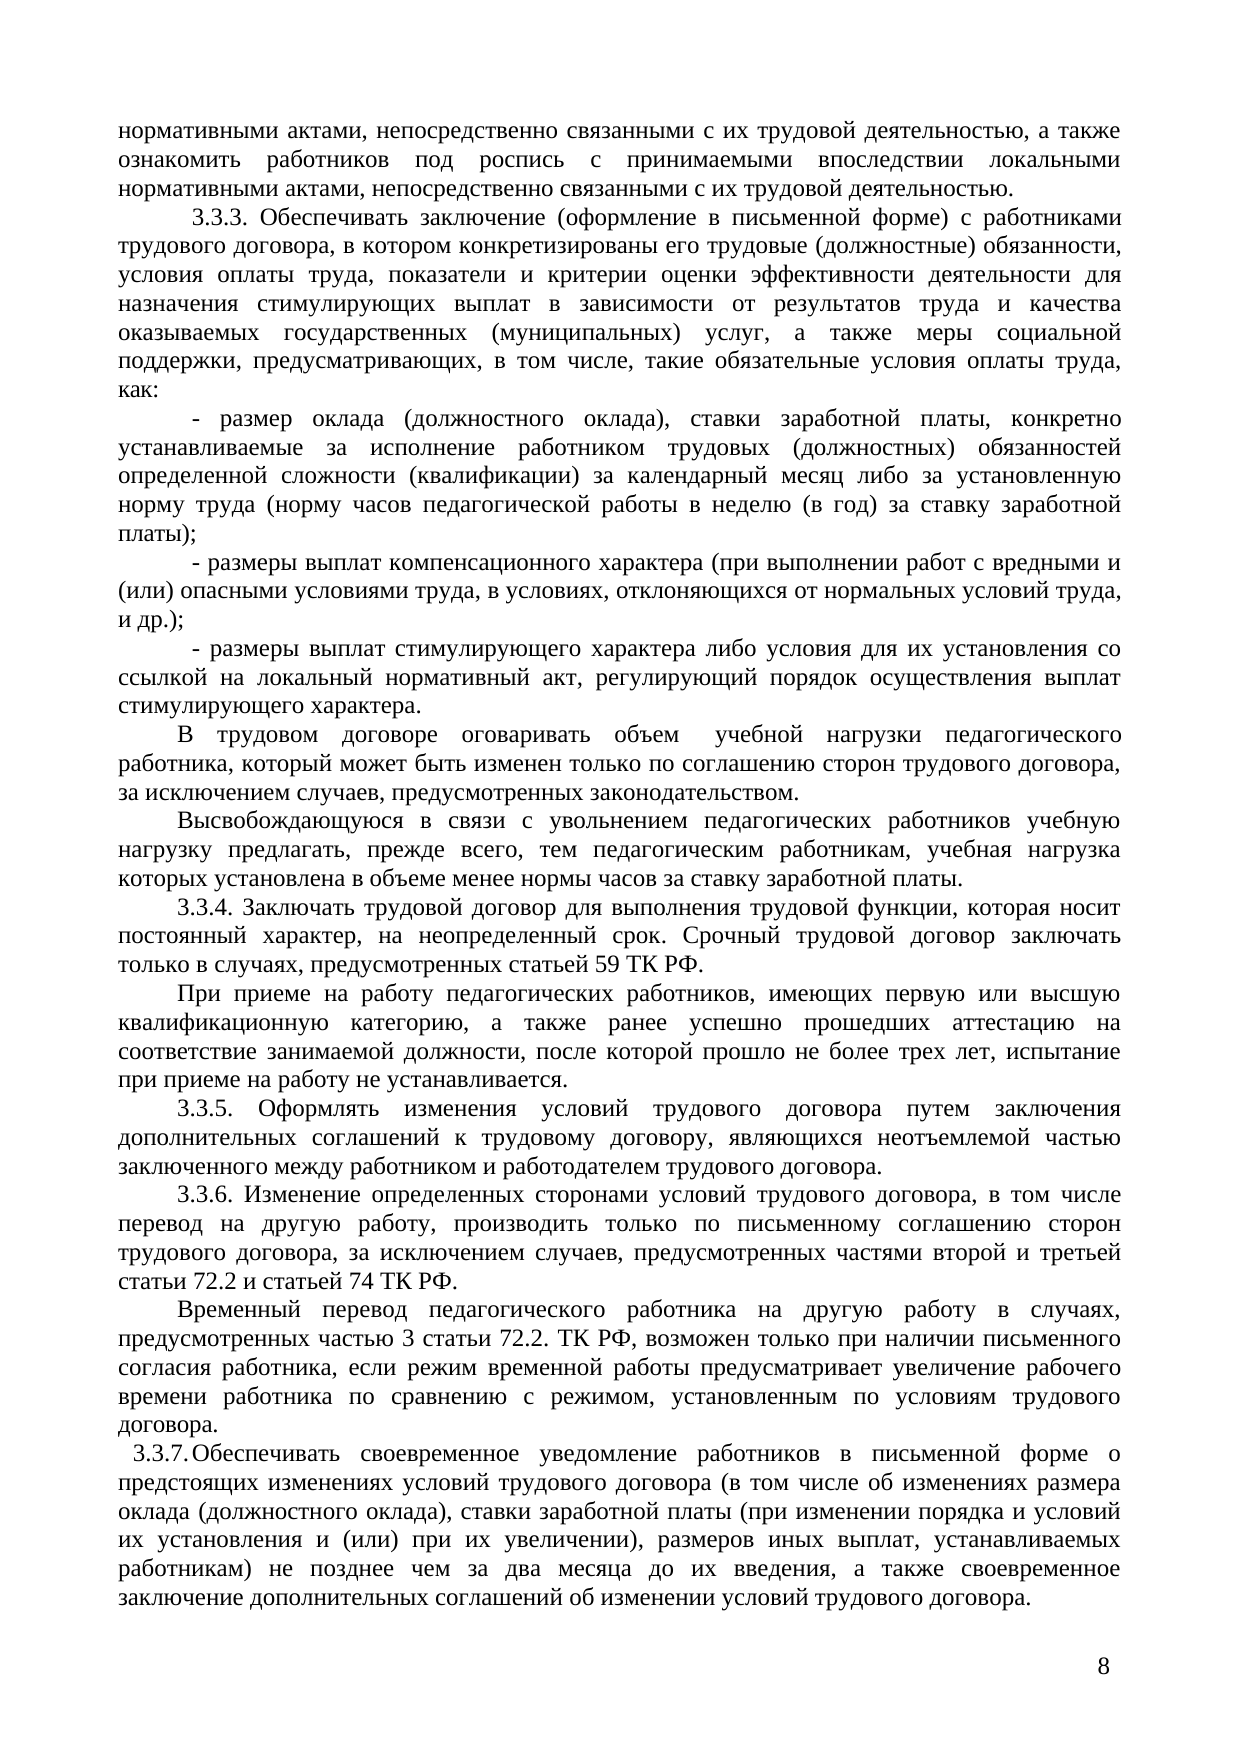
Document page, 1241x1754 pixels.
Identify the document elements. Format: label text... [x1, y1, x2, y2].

list Оформлять изменения условий трудового договора путем заключения дополнительных соглашений к трудовому договору, являющихся неотъемлемой частью заключенного между работником и работодателем трудового договора. [118, 1093, 1122, 1179]
text В трудовом договоре оговаривать объем учебной нагрузки педагогического работника, который может быть изменен только по соглашению сторон трудового договора, за исключением случаев, предусмотренных законодательством. [118, 719, 1122, 806]
text нормативными актами, непосредственно связанными с их трудовой деятельностью, а также ознакомить работников под роспись с принимаемыми впоследствии локальными нормативными актами, непосредственно связанными с их трудовой деятельностью. [118, 115, 1122, 202]
list Изменение определенных сторонами условий трудового договора, в том числе перевод на другую работу, производить только по письменному соглашению сторон трудового договора, за исключением случаев, предусмотренных частями второй и третьей статьи 72.2 и статьей 74 ТК РФ. [118, 1179, 1122, 1294]
list Заключать трудовой договор для выполнения трудовой функции, которая носит постоянный характер, на неопределенный срок. Срочный трудовой договор заключать только в случаях, предусмотренных статьей 59 ТК РФ. [118, 892, 1122, 978]
text Временный перевод педагогического работника на другую работу в случаях, предусмотренных частью 3 статьи 72.2. ТК РФ, возможен только при наличии письменного согласия работника, если режим временной работы предусматривает увеличение рабочего времени работника по сравнению с режимом, установленным по условиям трудового договора. [118, 1294, 1122, 1438]
list размеры выплат компенсационного характера (при выполнении работ с вредными и (или) опасными условиями труда, в условиях, отклоняющихся от нормальных условий труда, и др.); [118, 547, 1122, 633]
list Обеспечивать своевременное уведомление работников в письменной форме о предстоящих изменениях условий трудового договора (в том числе об изменениях размера оклада (должностного оклада), ставки заработной платы (при изменении порядка и условий их установления и (или) при их увеличении), размеров иных выплат, устанавливаемых работникам) не позднее чем за два месяца до их введения, а также своевременное заключение дополнительных соглашений об изменении условий трудового договора. [118, 1438, 1122, 1611]
list размер оклада (должностного оклада), ставки заработной платы, конкретно устанавливаемые за исполнение работником трудовых (должностных) обязанностей определенной сложности (квалификации) за календарный месяц либо за установленную норму труда (норму часов педагогической работы в неделю (в год) за ставку заработной платы); [118, 403, 1122, 547]
text При приеме на работу педагогических работников, имеющих первую или высшую квалификационную категорию, а также ранее успешно прошедших аттестацию на соответствие занимаемой должности, после которой прошло не более трех лет, испытание при приеме на работу не устанавливается. [118, 978, 1122, 1093]
list Обеспечивать заключение (оформление в письменной форме) с работниками трудового договора, в котором конкретизированы его трудовые (должностные) обязанности, условия оплаты труда, показатели и критерии оценки эффективности деятельности для назначения стимулирующих выплат в зависимости от результатов труда и качества оказываемых государственных (муниципальных) услуг, а также меры социальной поддержки, предусматривающих, в том числе, такие обязательные условия оплаты труда, как: [118, 202, 1123, 403]
text Высвобождающуюся в связи с увольнением педагогических работников учебную нагрузку предлагать, прежде всего, тем педагогическим работникам, учебная нагрузка которых установлена в объеме менее нормы часов за ставку заработной платы. [118, 806, 1121, 892]
list размеры выплат стимулирующего характера либо условия для их установления со ссылкой на локальный нормативный акт, регулирующий порядок осуществления выплат стимулирующего характера. [118, 633, 1122, 719]
